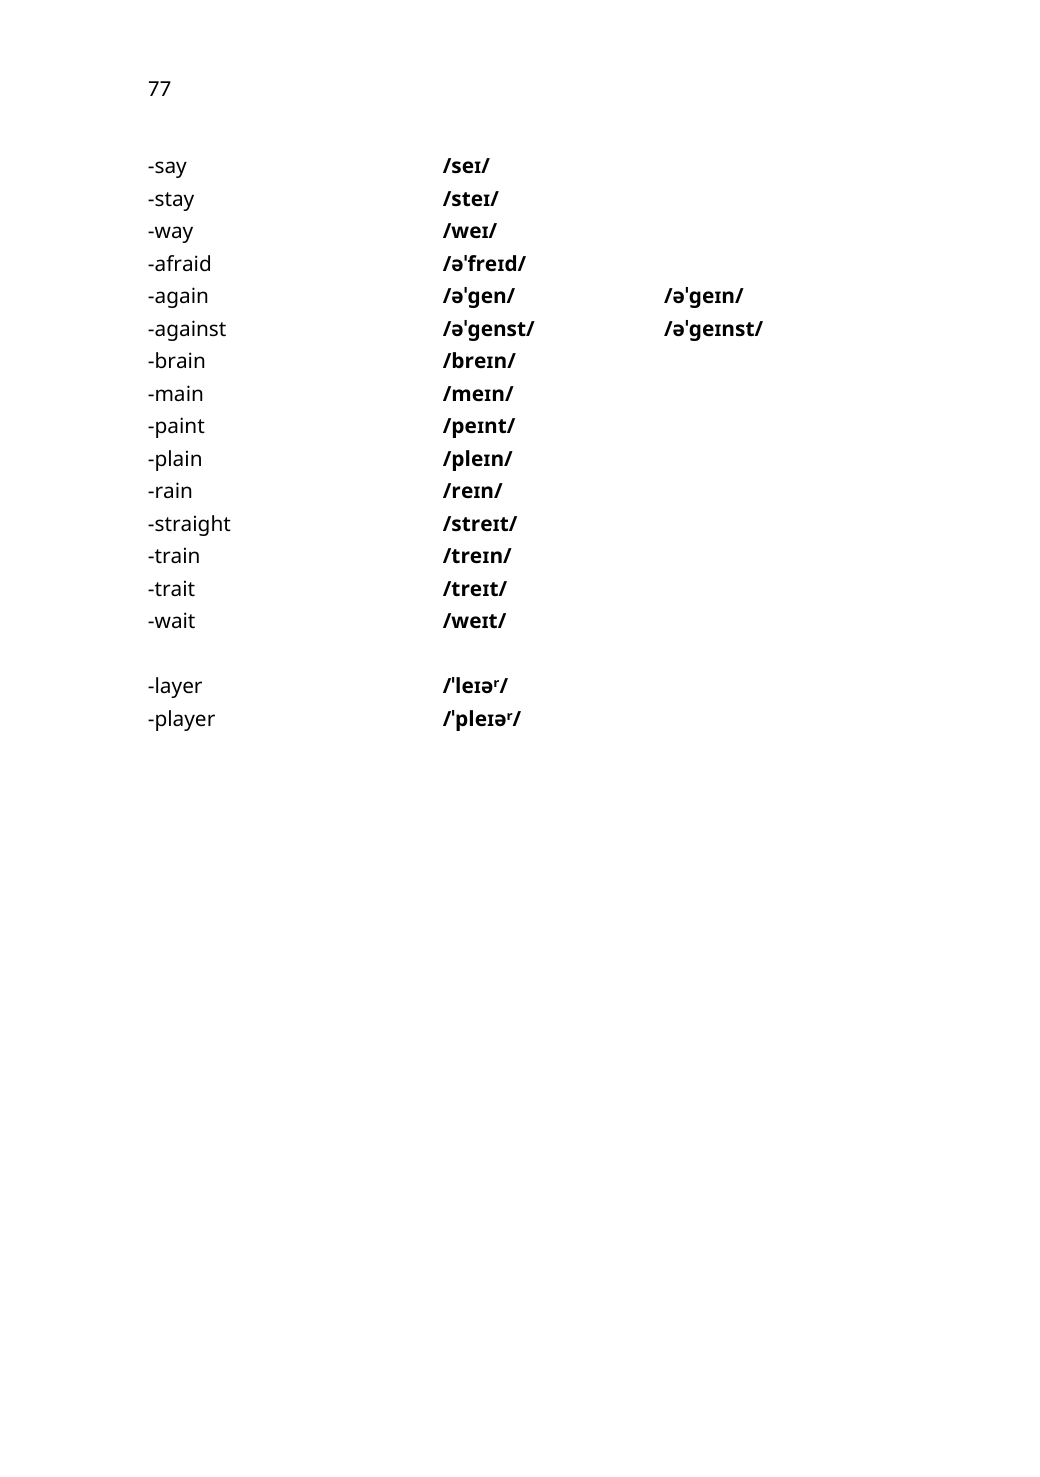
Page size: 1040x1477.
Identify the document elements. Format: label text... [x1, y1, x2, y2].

text -wait /weɪt/ [148, 603, 892, 635]
text -way /weɪ/ [148, 213, 892, 245]
text -plain /pleɪn/ [148, 440, 892, 473]
text -again /əˈgen/ /əˈgeɪn/ [148, 278, 892, 310]
text -straight /streɪt/ [148, 505, 892, 538]
text -against /əˈgenst/ /əˈgeɪnst/ [148, 310, 892, 343]
text -say /seɪ/ [148, 148, 892, 180]
text -layer /ˈleɪəʳ/ [148, 668, 892, 700]
text -trait /treɪt/ [148, 570, 892, 603]
text -main /meɪn/ [148, 375, 892, 408]
text -stay /steɪ/ [148, 180, 892, 213]
text -paint /peɪnt/ [148, 408, 892, 440]
text -brain /breɪn/ [148, 343, 892, 375]
text -rain /reɪn/ [148, 473, 892, 505]
text -train /treɪn/ [148, 538, 892, 570]
text -afraid /əˈfreɪd/ [148, 245, 892, 278]
text -player /ˈpleɪəʳ/ [148, 700, 892, 733]
